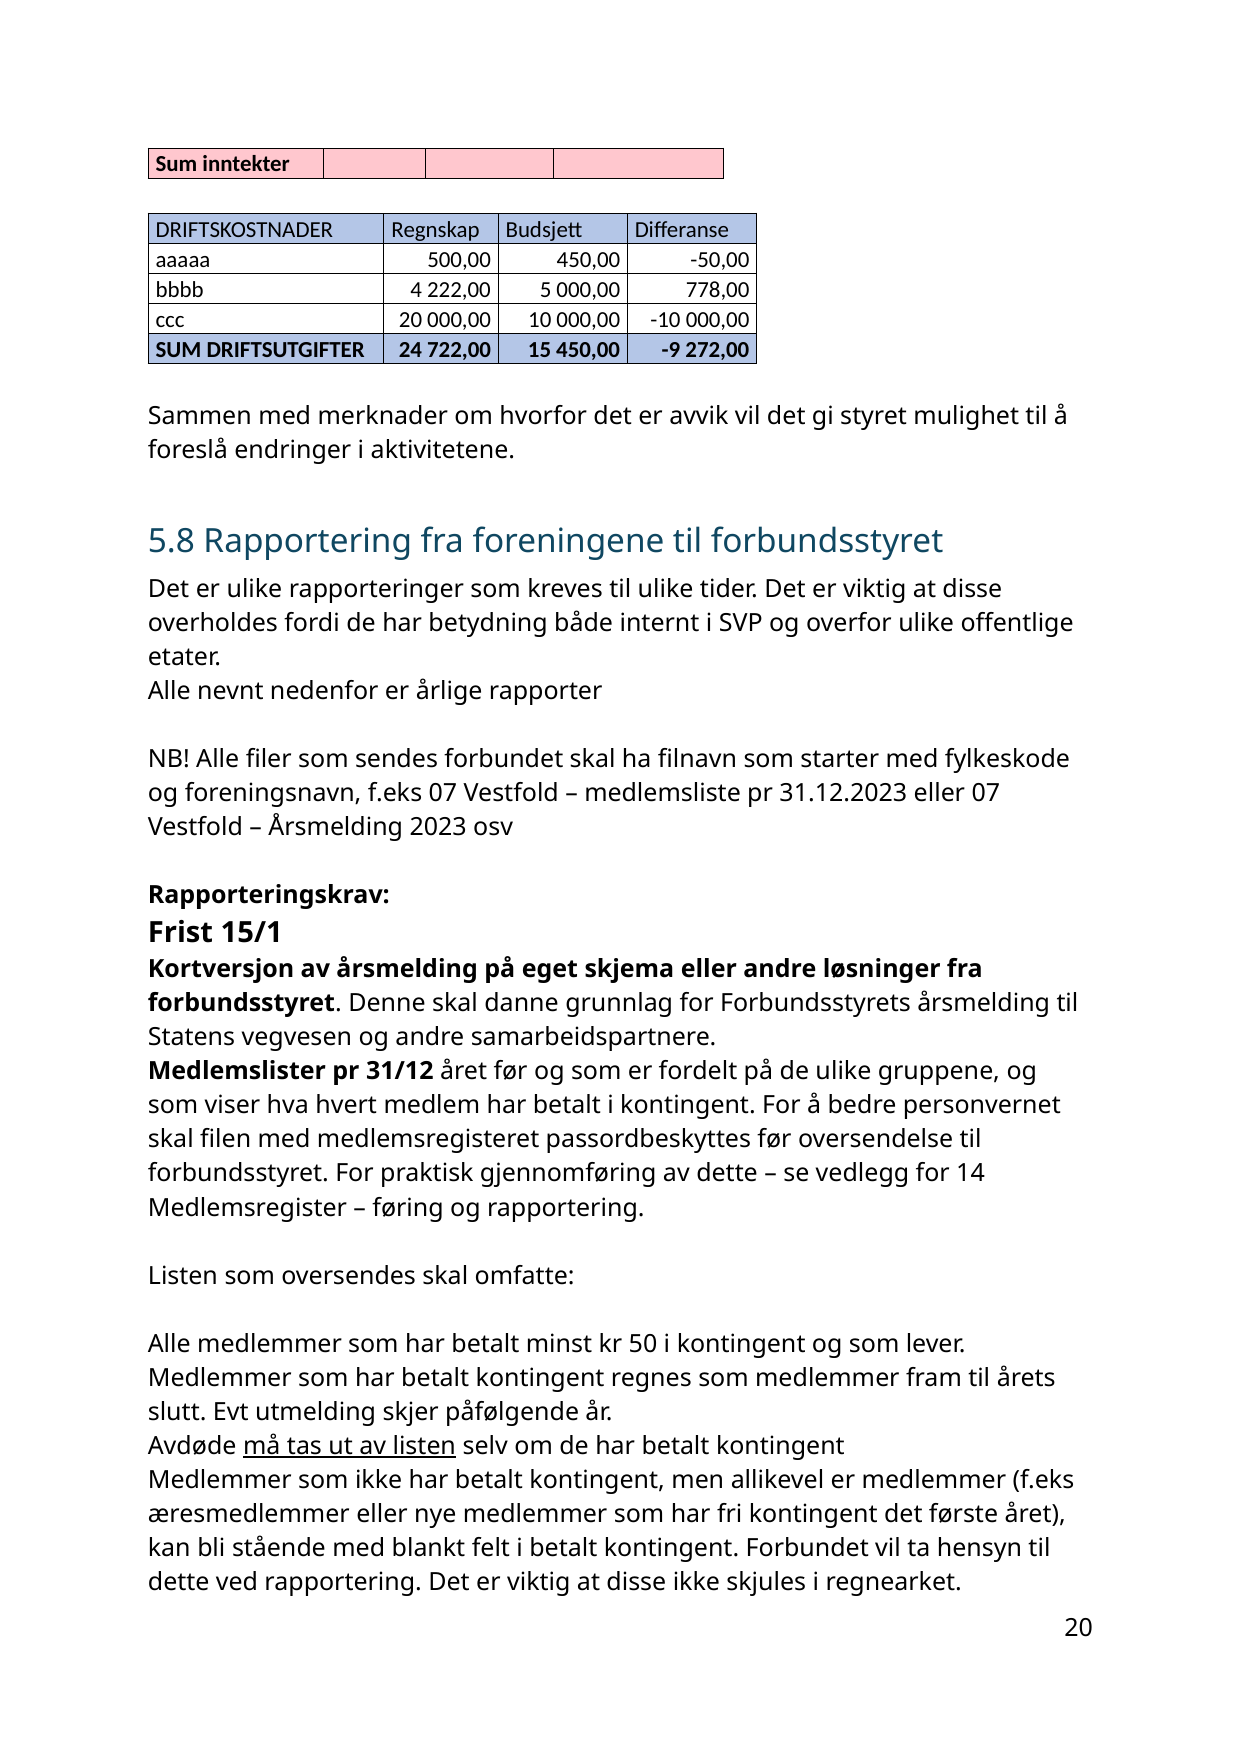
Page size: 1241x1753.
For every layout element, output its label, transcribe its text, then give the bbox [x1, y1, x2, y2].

table_cell [554, 149, 723, 178]
text Avdøde må tas ut av listen selv om de har betalt kontingent [148, 1428, 1093, 1462]
table_cell Sum inntekter [149, 149, 323, 178]
text Sammen med merknader om hvorfor det er avvik vil det gi styret mulighet til å foreslå endringer i aktivitetene. [148, 398, 1093, 466]
table_cell 5 000,00 [499, 274, 627, 303]
table_cell 450,00 [499, 244, 627, 273]
text Det er ulike rapporteringer som kreves til ulike tider. Det er viktig at disse overholdes fordi de har betydning både internt i SVP og overfor ulike offentlige etater. [148, 570, 1093, 673]
text Medlemslister pr 31/12 året før og som er fordelt på de ulike gruppene, og som viser hva hvert medlem har betalt i kontingent. For å bedre personvernet skal filen med medlemsregisteret passordbeskyttes før oversendelse til forbundsstyret. For praktisk gjennomføring av dette – se vedlegg for 14 Medlemsregister – føring og rapportering. [148, 1053, 1093, 1223]
table_header DRIFTSKOSTNADER [149, 214, 383, 243]
table_cell 500,00 [384, 244, 498, 273]
table_cell SUM DRIFTSUTGIFTER [149, 334, 383, 363]
table_cell -50,00 [628, 244, 756, 273]
table_cell 10 000,00 [499, 304, 627, 333]
table_cell 778,00 [628, 274, 756, 303]
table_cell [426, 149, 553, 178]
table_cell 4 222,00 [384, 274, 498, 303]
table_cell bbbb [149, 274, 383, 303]
text Medlemmer som ikke har betalt kontingent, men allikevel er medlemmer (f.eks æresmedlemmer eller nye medlemmer som har fri kontingent det første året), kan bli stående med blankt felt i betalt kontingent. Forbundet vil ta hensyn til dette ved rapportering. Det er viktig at disse ikke skjules i regnearket. [148, 1462, 1093, 1598]
text Listen som oversendes skal omfatte: [148, 1257, 1093, 1325]
text Alle nevnt nedenfor er årlige rapporter [148, 673, 1093, 707]
text NB! Alle filer som sendes forbundet skal ha filnavn som starter med fylkeskode og foreningsnavn, f.eks 07 Vestfold – medlemsliste pr 31.12.2023 eller 07 Vestfold – Årsmelding 2023 osv [148, 741, 1093, 843]
table_cell 24 722,00 [384, 334, 498, 363]
table_cell 20 000,00 [384, 304, 498, 333]
table_cell 15 450,00 [499, 334, 627, 363]
text Frist 15/1 [148, 911, 1093, 951]
table_cell -10 000,00 [628, 304, 756, 333]
table_cell [324, 149, 425, 178]
table_cell -9 272,00 [628, 334, 756, 363]
text Alle medlemmer som har betalt minst kr 50 i kontingent og som lever. Medlemmer som har betalt kontingent regnes som medlemmer fram til årets slutt. Evt utmelding skjer påfølgende år. [148, 1325, 1093, 1428]
table_header Regnskap [384, 214, 498, 243]
text Rapporteringskrav: [148, 877, 1093, 911]
table_cell aaaaa [149, 244, 383, 273]
table_header Budsjett [499, 214, 627, 243]
table_cell ccc [149, 304, 383, 333]
table_header Differanse [628, 214, 756, 243]
text Kortversjon av årsmelding på eget skjema eller andre løsninger fra forbundsstyret. Denne skal danne grunnlag for Forbundsstyrets årsmelding til Statens vegvesen og andre samarbeidspartnere. [148, 951, 1093, 1053]
subtitle 5.8 Rapportering fra foreningene til forbundsstyret [148, 517, 1093, 562]
